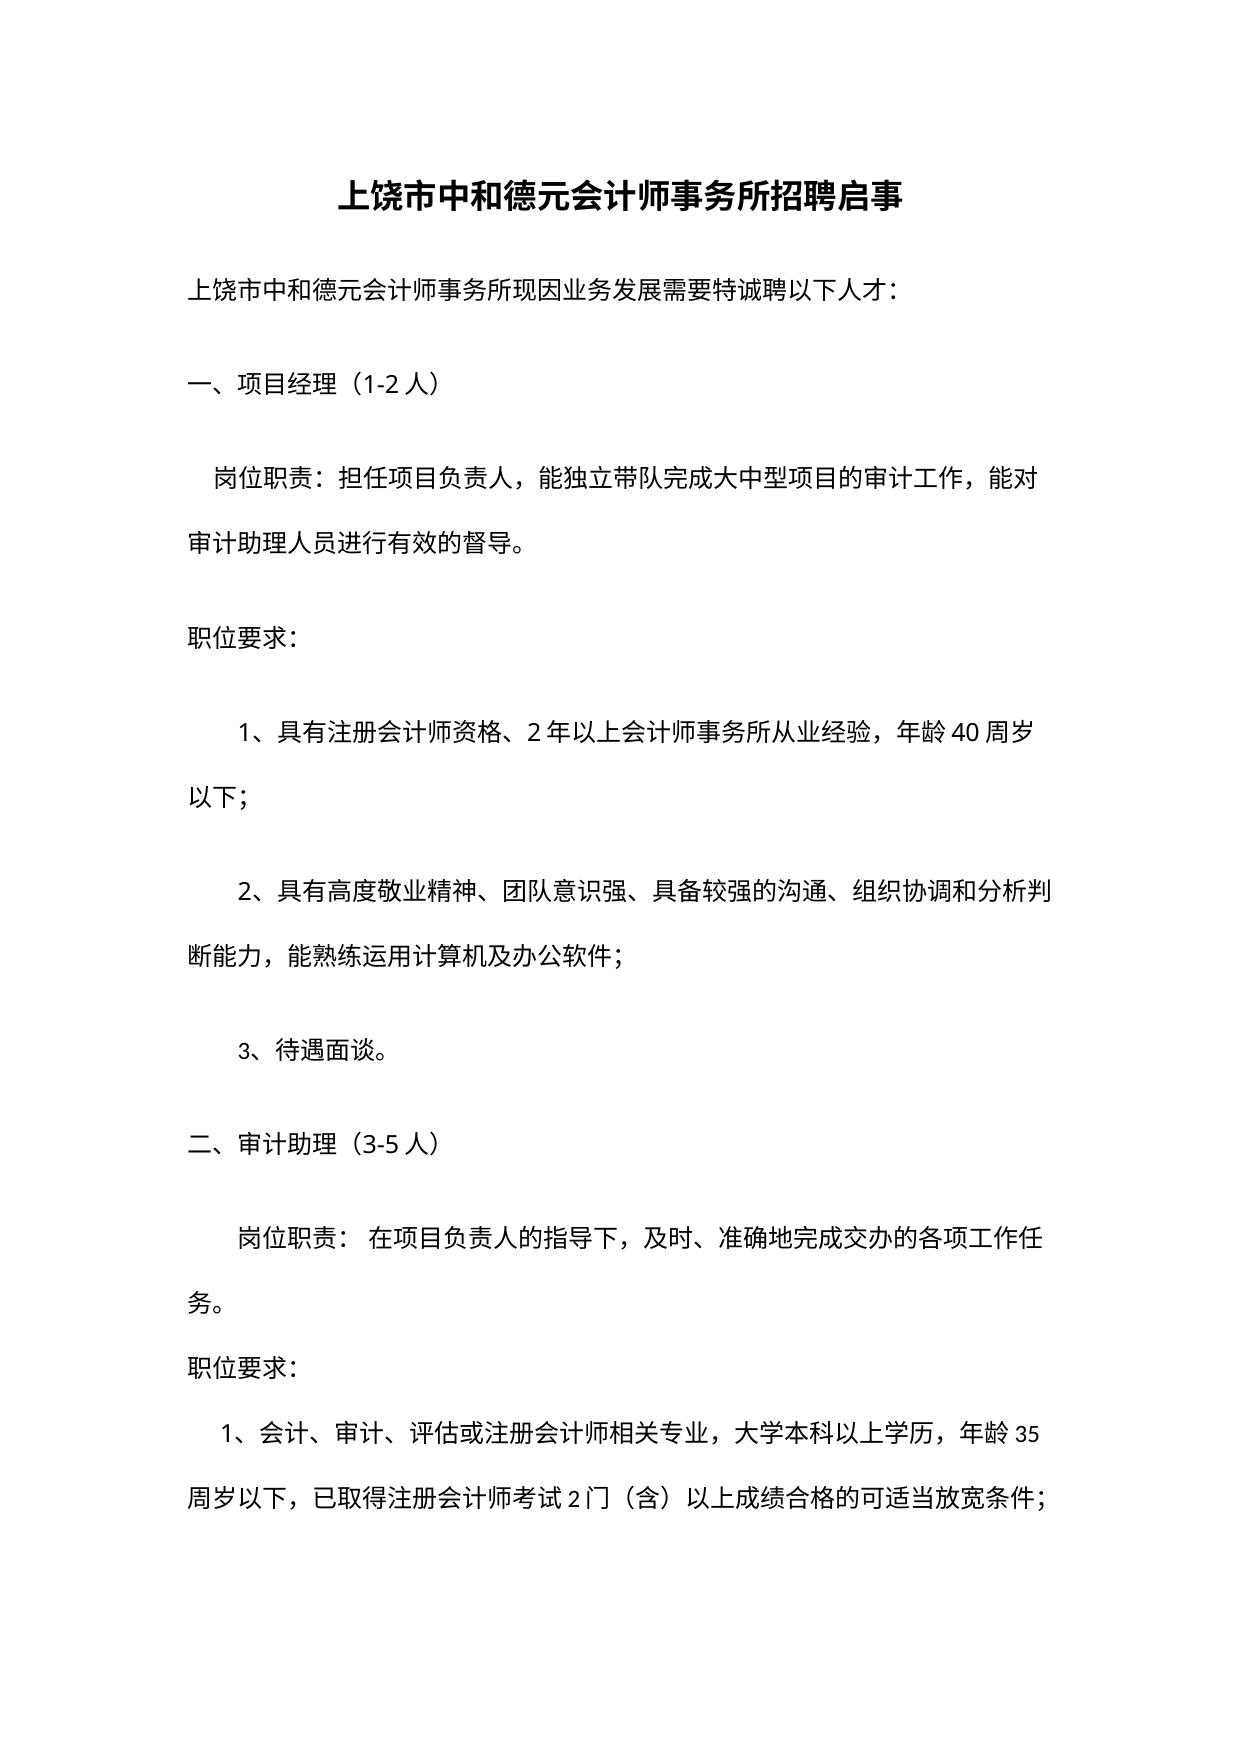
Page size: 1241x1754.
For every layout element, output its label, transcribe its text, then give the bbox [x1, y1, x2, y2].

text 1、具有注册会计师资格、2年以上会计师事务所从业经验，年龄40周岁以下； [187, 698, 1053, 828]
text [187, 1204, 1053, 1529]
text 二、审计助理（3-5人） [187, 1110, 1053, 1175]
text 2、具有高度敬业精神、团队意识强、具备较强的沟通、组织协调和分析判断能力，能熟练运用计算机及办公软件； [187, 857, 1053, 987]
text 岗位职责：担任项目负责人，能独立带队完成大中型项目的审计工作，能对审计助理人员进行有效的督导。 [187, 444, 1053, 574]
text 职位要求： [187, 604, 1053, 669]
text 上饶市中和德元会计师事务所现因业务发展需要特诚聘以下人才： [187, 256, 1053, 321]
text 一、项目经理（1-2人） [187, 350, 1053, 415]
text 3、待遇面谈。 [187, 1016, 1053, 1081]
text 上饶市中和德元会计师事务所招聘启事 [187, 162, 1053, 227]
